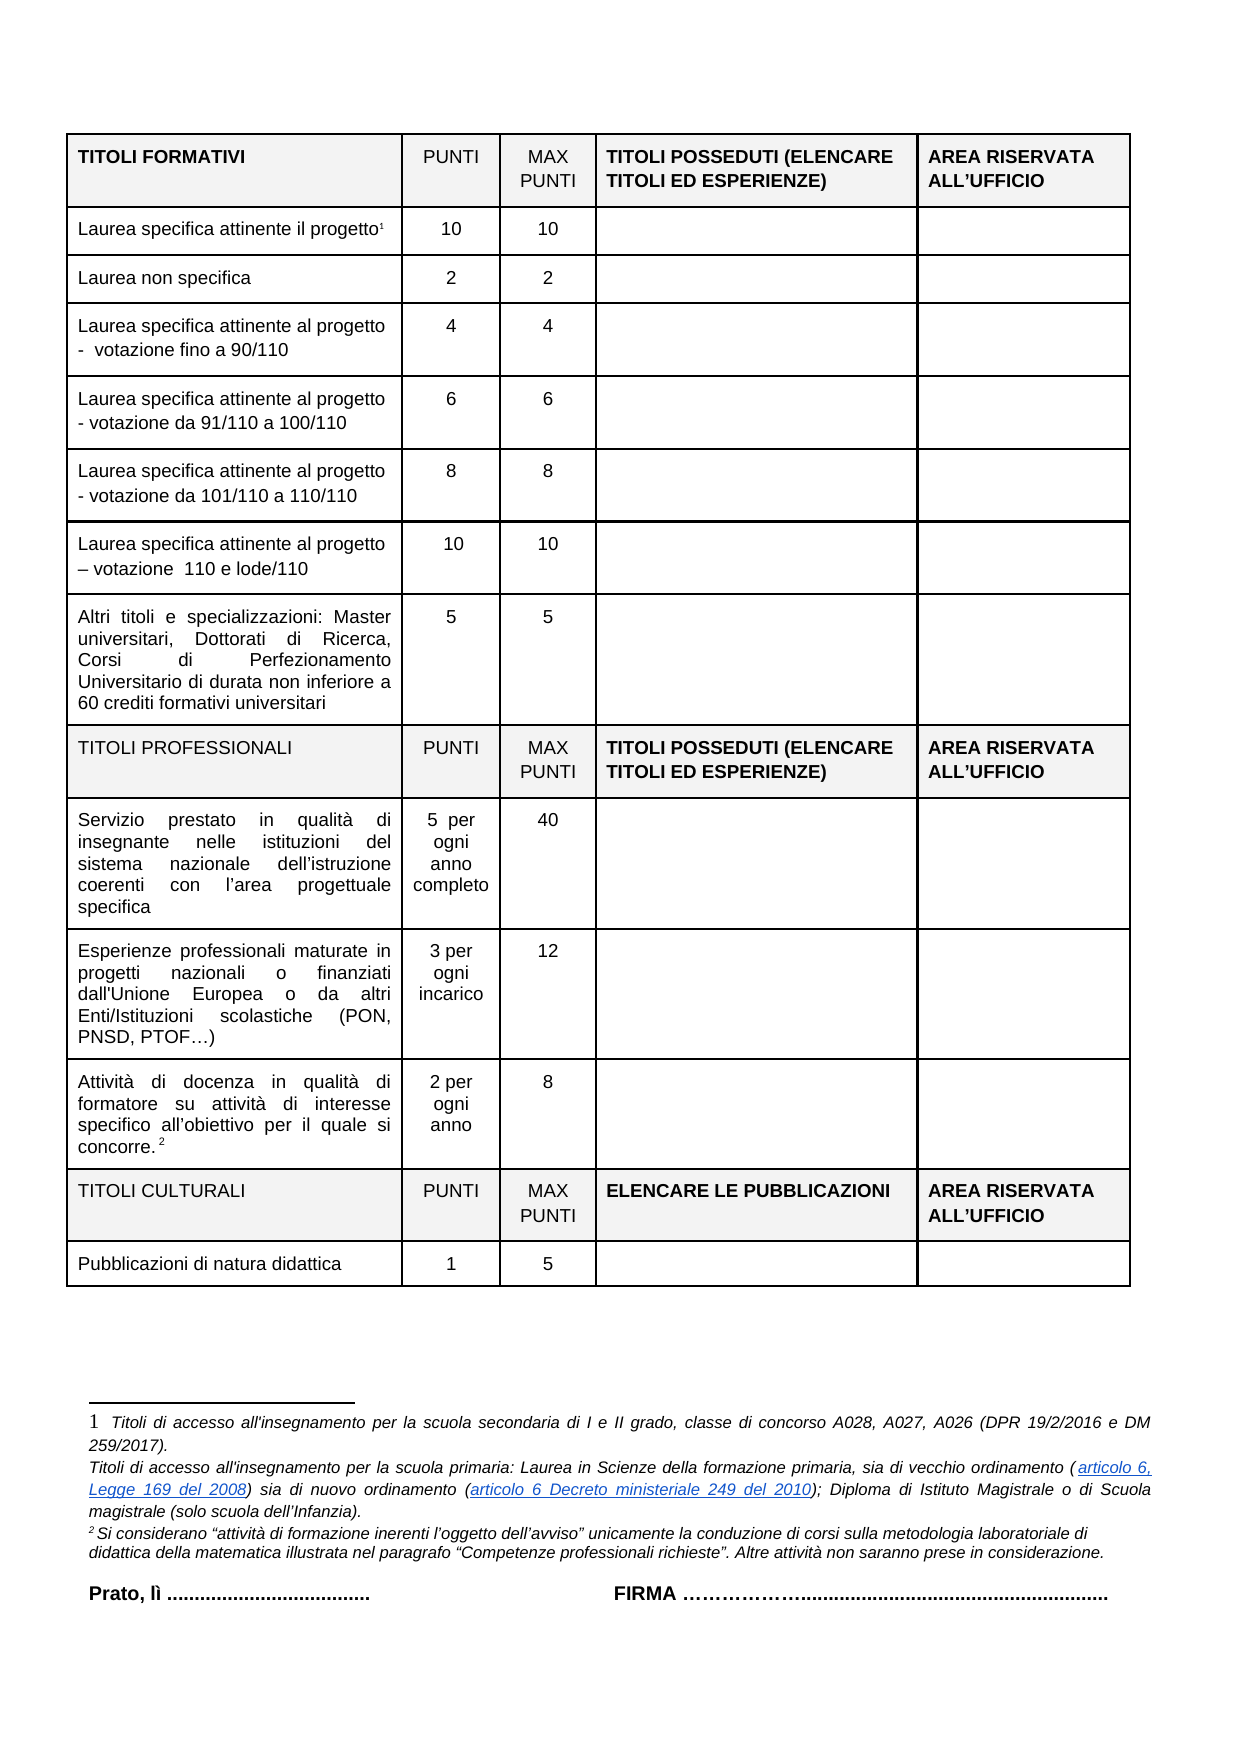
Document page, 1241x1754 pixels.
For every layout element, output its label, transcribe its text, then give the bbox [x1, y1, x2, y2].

table_cell Attività di docenza in qualità di formatore su attività di interesse specifico all’obiettivo per il quale si concorre. 2 [68, 1060, 401, 1167]
table_cell [919, 930, 1129, 1058]
table_cell [597, 377, 916, 448]
table_cell PUNTI [403, 726, 499, 797]
table_cell 40 [501, 799, 595, 927]
table_cell 4 [501, 304, 595, 375]
table_cell 6 [501, 377, 595, 448]
table_cell 5 per ogni anno completo [403, 799, 499, 927]
table_cell [597, 930, 916, 1058]
table_cell [919, 595, 1129, 724]
table_cell Laurea specifica attinente al progetto - votazione fino a 90/110 [68, 304, 401, 375]
table_cell 5 [501, 595, 595, 724]
table_cell 8 [501, 450, 595, 520]
table_cell MAX PUNTI [501, 1170, 595, 1240]
table_cell [597, 523, 916, 593]
table_cell [919, 799, 1129, 927]
table_header TITOLI POSSEDUTI (ELENCARE TITOLI ED ESPERIENZE) [597, 135, 916, 206]
table_cell Altri titoli e specializzazioni: Master universitari, Dottorati di Ricerca, Corsi di Perfezionamento Universitario di durata non inferiore a 60 crediti formativi universitari [68, 595, 401, 724]
table_cell Laurea specifica attinente il progetto [68, 208, 401, 254]
table_cell [597, 256, 916, 302]
table_cell 1 [403, 1242, 499, 1285]
table_cell [919, 450, 1129, 520]
table_cell 2 [403, 256, 499, 302]
table_cell [919, 377, 1129, 448]
table_cell 10 [403, 208, 499, 254]
table_cell Laurea specifica attinente al progetto – votazione 110 e lode/110 [68, 523, 401, 593]
table_cell 12 [501, 930, 595, 1058]
table_cell AREA RISERVATA ALL’UFFICIO [919, 1170, 1129, 1240]
table_cell [597, 799, 916, 927]
table_cell Laurea specifica attinente al progetto - votazione da 101/110 a 110/110 [68, 450, 401, 520]
table_cell 5 [501, 1242, 595, 1285]
table_cell [597, 304, 916, 375]
table_cell [919, 304, 1129, 375]
table_cell 4 [403, 304, 499, 375]
table_cell [919, 1060, 1129, 1167]
table_cell [597, 1060, 916, 1167]
table_cell Esperienze professionali maturate in progetti nazionali o finanziati dall'Unione Europea o da altri Enti/Istituzioni scolastiche (PON, PNSD, PTOF…) [68, 930, 401, 1058]
table_cell 3 per ogni incarico [403, 930, 499, 1058]
table_cell TITOLI CULTURALI [68, 1170, 401, 1240]
table_cell [597, 208, 916, 254]
table_cell 5 [403, 595, 499, 724]
table_cell 10 [403, 523, 499, 593]
table_cell 10 [501, 523, 595, 593]
table_cell 6 [403, 377, 499, 448]
table_cell [597, 450, 916, 520]
table_cell ELENCARE LE PUBBLICAZIONI [597, 1170, 916, 1240]
table_cell [919, 1242, 1129, 1285]
table_cell TITOLI POSSEDUTI (ELENCARE TITOLI ED ESPERIENZE) [597, 726, 916, 797]
table_cell [919, 256, 1129, 302]
table_cell 8 [403, 450, 499, 520]
table_cell 2 [501, 256, 595, 302]
table_cell Laurea specifica attinente al progetto - votazione da 91/110 a 100/110 [68, 377, 401, 448]
table_cell [597, 595, 916, 724]
table_cell Pubblicazioni di natura didattica [68, 1242, 401, 1285]
table_cell Servizio prestato in qualità di insegnante nelle istituzioni del sistema nazionale dell’istruzione coerenti con l’area progettuale specifica [68, 799, 401, 927]
table_cell Laurea non specifica [68, 256, 401, 302]
table_cell PUNTI [403, 1170, 499, 1240]
table_cell 10 [501, 208, 595, 254]
table_header TITOLI FORMATIVI [68, 135, 401, 206]
table_cell AREA RISERVATA ALL’UFFICIO [919, 726, 1129, 797]
table_header AREA RISERVATA ALL’UFFICIO [919, 135, 1129, 206]
table_cell TITOLI PROFESSIONALI [68, 726, 401, 797]
table_header PUNTI [403, 135, 499, 206]
table_cell MAX PUNTI [501, 726, 595, 797]
table_cell 8 [501, 1060, 595, 1167]
table_header MAX PUNTI [501, 135, 595, 206]
table_cell [919, 523, 1129, 593]
table_cell [919, 208, 1129, 254]
table_cell 2 per ogni anno [403, 1060, 499, 1167]
table_cell [597, 1242, 916, 1285]
